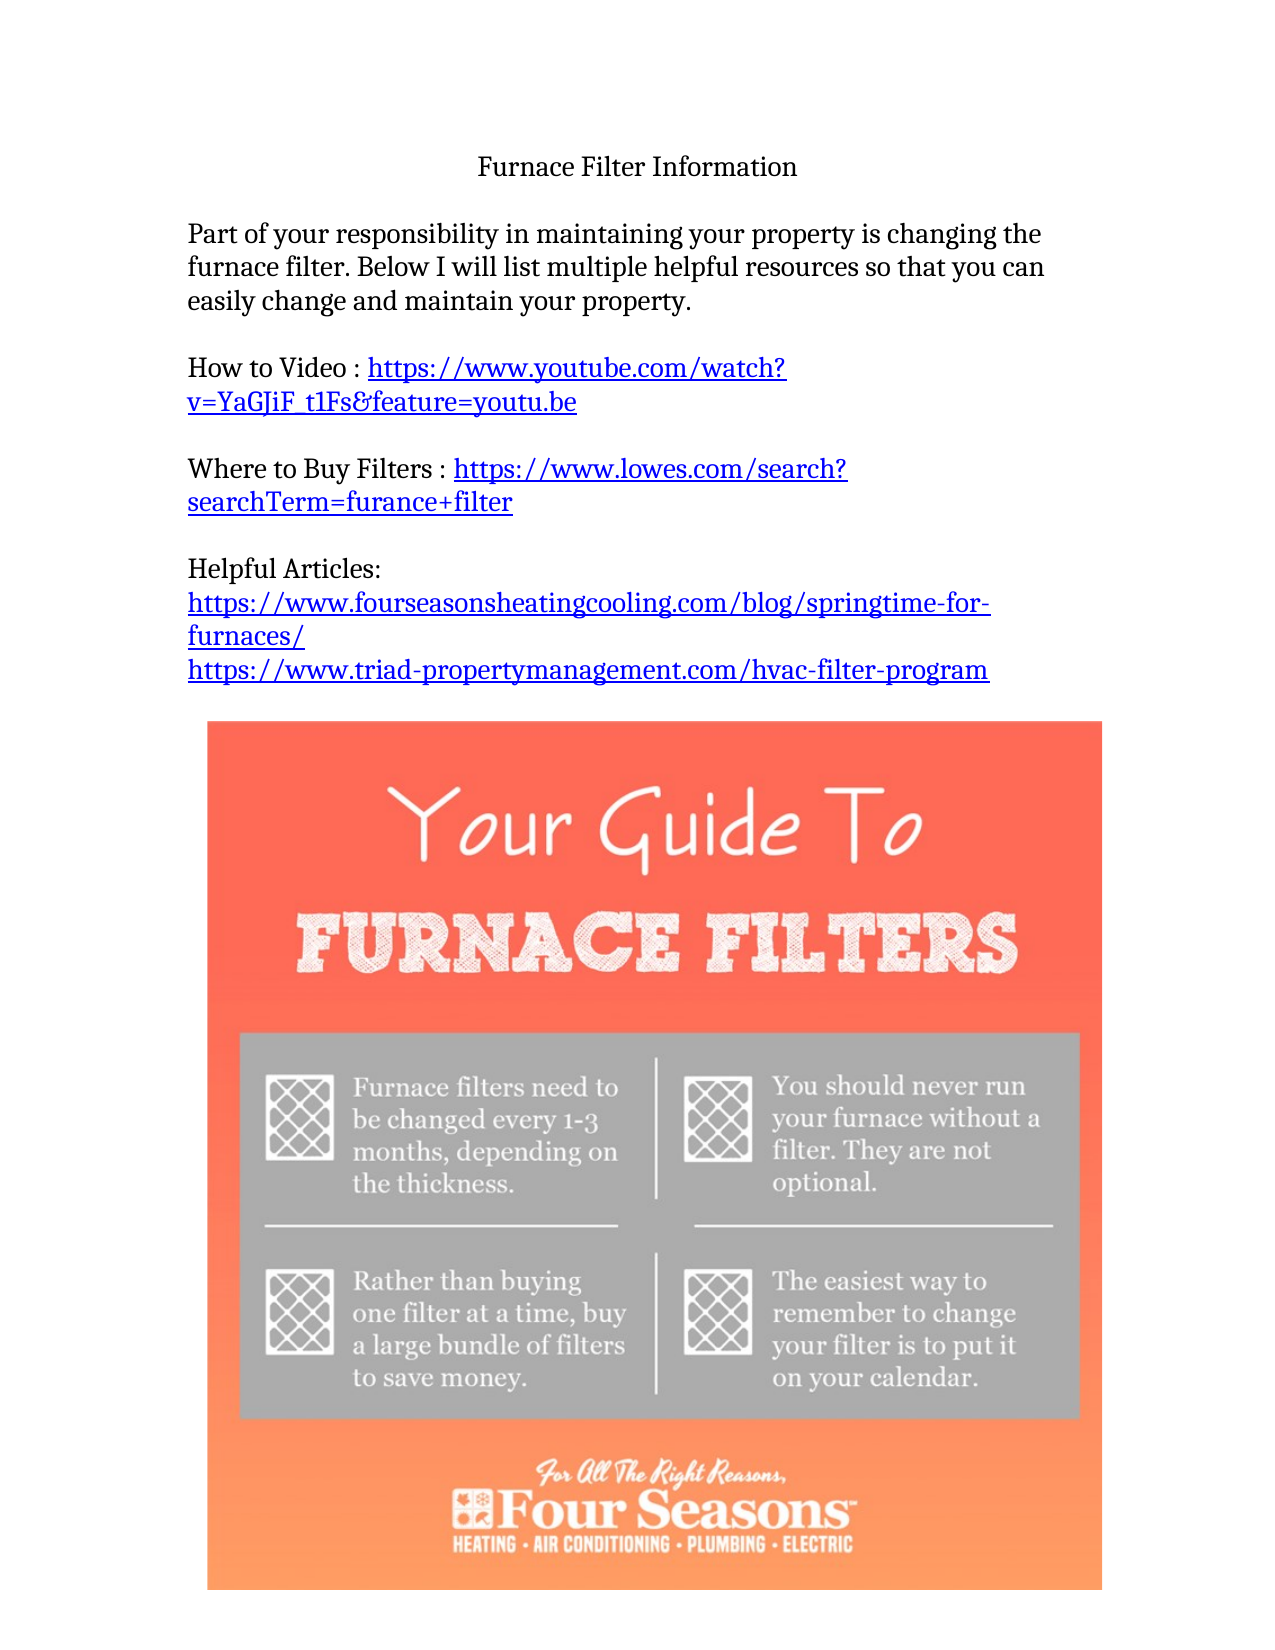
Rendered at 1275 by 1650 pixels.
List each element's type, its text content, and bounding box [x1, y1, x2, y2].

text Helpful Articles: https://www.fourseasonsheatingcooling.com/blog/springtime-for-furnaces/ [187, 552, 1087, 653]
picture [206, 721, 1102, 1588]
text Part of your responsibility in maintaining your property is changing the furnace filter. Below I will list multiple helpful resources so that you can easily change and maintain your property. [187, 217, 1087, 318]
text Furnace Filter Information [187, 150, 1087, 183]
text Where to Buy Filters : https://www.lowes.com/search?searchTerm=furance+filter [187, 452, 1087, 519]
text https://www.triad-propertymanagement.com/hvac-filter-program [187, 653, 1087, 687]
text How to Video : https://www.youtube.com/watch?v=YaGJiF_t1Fs&feature=youtu.be [187, 351, 1087, 418]
